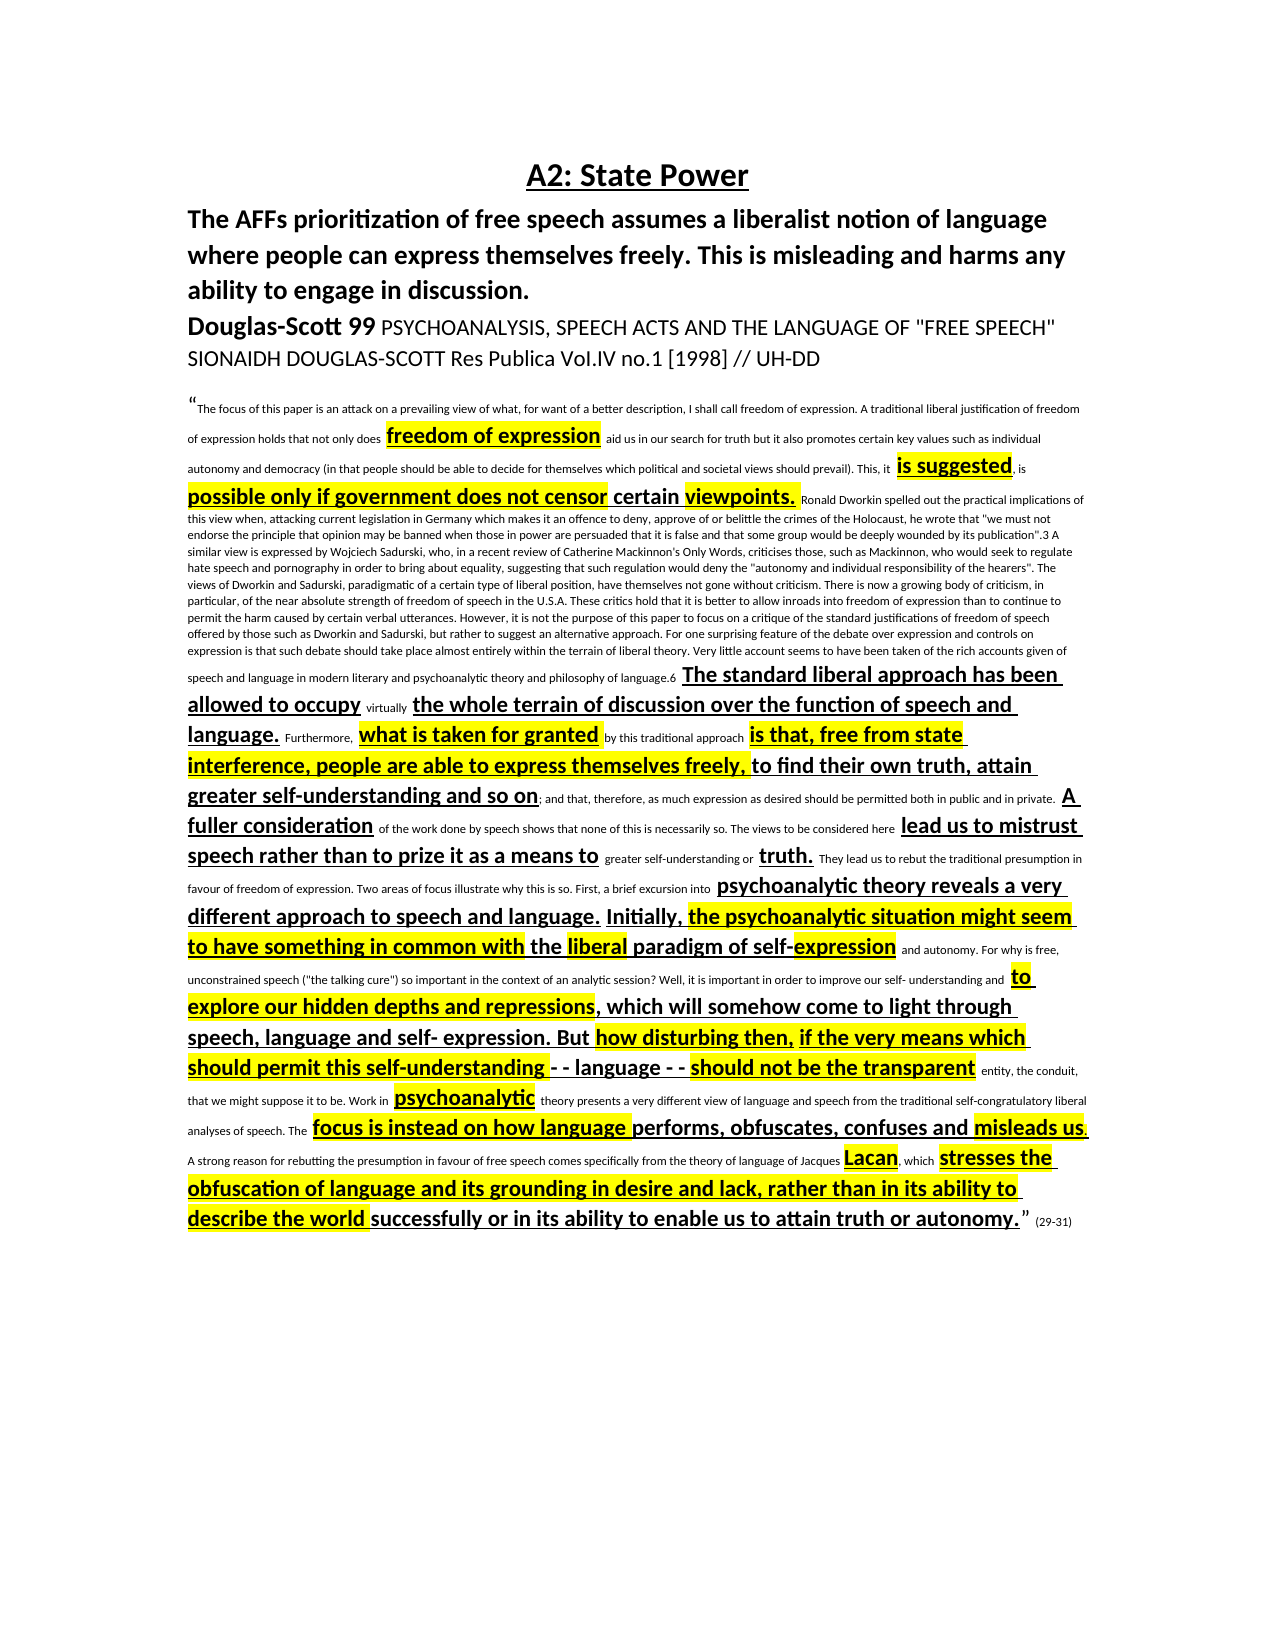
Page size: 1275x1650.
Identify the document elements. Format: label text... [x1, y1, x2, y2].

text “The focus of this paper is an attack on a prevailing view of what, for want of a better description, I shall call freedom of expression. A traditional liberal justification of freedom of expression holds that not only does freedom of expression aid us in our search for truth but it also promotes certain key values such as individual autonomy and democracy (in that people should be able to decide for themselves which political and societal views should prevail). This, it is suggested, is possible only if government does not censor certain viewpoints. Ronald Dworkin spelled out the practical implications of this view when, attacking current legislation in Germany which makes it an offence to deny, approve of or belittle the crimes of the Holocaust, he wrote that "we must not endorse the principle that opinion may be banned when those in power are persuaded that it is false and that some group would be deeply wounded by its publication".3 A similar view is expressed by Wojciech Sadurski, who, in a recent review of Catherine Mackinnon's Only Words, criticises those, such as Mackinnon, who would seek to regulate hate speech and pornography in order to bring about equality, suggesting that such regulation would deny the "autonomy and individual responsibility of the hearers". The views of Dworkin and Sadurski, paradigmatic of a certain type of liberal position, have themselves not gone without criticism. There is now a growing body of criticism, in particular, of the near absolute strength of freedom of speech in the U.S.A. These critics hold that it is better to allow inroads into freedom of expression than to continue to permit the harm caused by certain verbal utterances. However, it is not the purpose of this paper to focus on a critique of the standard justifications of freedom of speech offered by those such as Dworkin and Sadurski, but rather to suggest an alternative approach. For one surprising feature of the debate over expression and controls on expression is that such debate should take place almost entirely within the terrain of liberal theory. Very little account seems to have been taken of the rich accounts given of speech and language in modern literary and psychoanalytic theory and philosophy of language.6 The standard liberal approach has been allowed to occupy virtually the whole terrain of discussion over the function of speech and language. Furthermore, what is taken for granted by this traditional approach is that, free from state interference, people are able to express themselves freely, to find their own truth, attain greater self-understanding and so on; and that, therefore, as much expression as desired should be permitted both in public and in private. A fuller consideration of the work done by speech shows that none of this is necessarily so. The views to be considered here lead us to mistrust speech rather than to prize it as a means to greater self-understanding or truth. They lead us to rebut the traditional presumption in favour of freedom of expression. Two areas of focus illustrate why this is so. First, a brief excursion into psychoanalytic theory reveals a very different approach to speech and language. Initially, the psychoanalytic situation might seem to have something in common with the liberal paradigm of self-expression and autonomy. For why is free, unconstrained speech ("the talking cure") so important in the context of an analytic session? Well, it is important in order to improve our self- understanding and to explore our hidden depths and repressions, which will somehow come to light through speech, language and self- expression. But how disturbing then, if the very means which should permit this self-understanding - - language - - should not be the transparent entity, the conduit, that we might suppose it to be. Work in psychoanalytic theory presents a very different view of language and speech from the traditional self-congratulatory liberal analyses of speech. The focus is instead on how language performs, obfuscates, confuses and misleads us. A strong reason for rebutting the presumption in favour of free speech comes specifically from the theory of language of Jacques Lacan, which stresses the obfuscation of language and its grounding in desire and lack, rather than in its ability to describe the world successfully or in its ability to enable us to attain truth or autonomy.” (29-31) [187, 391, 1087, 1232]
subtitle A2: State Power [187, 154, 1087, 195]
subtitle The AFFs prioritization of free speech assumes a liberalist notion of language where people can express themselves freely. This is misleading and harms any ability to engage in discussion. [187, 202, 1087, 307]
text Douglas-Scott 99 PSYCHOANALYSIS, SPEECH ACTS AND THE LANGUAGE OF "FREE SPEECH" SIONAIDH DOUGLAS-SCOTT Res Publica VoI.IV no.1 [1998] // UH-DD [187, 309, 1087, 372]
